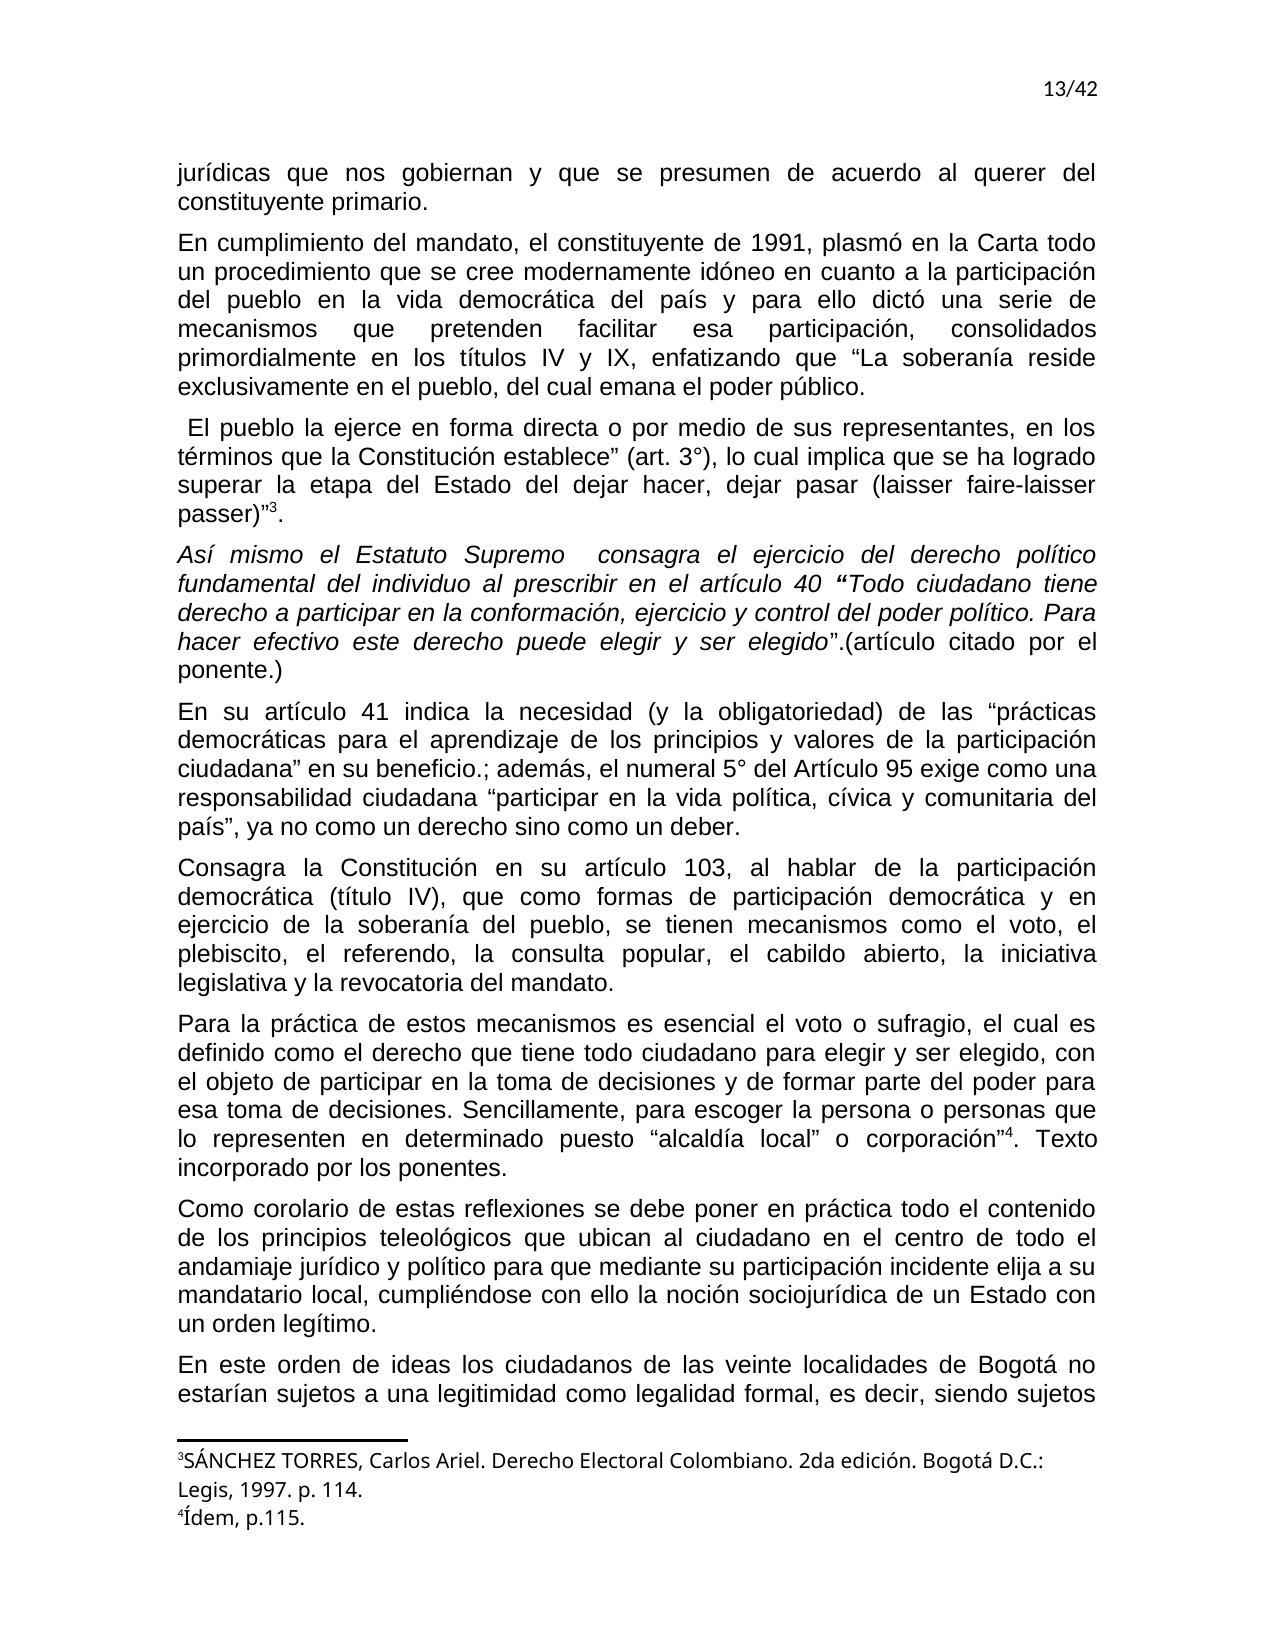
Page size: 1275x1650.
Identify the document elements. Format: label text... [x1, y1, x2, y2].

text Como corolario de estas reflexiones se debe poner en práctica todo el contenido de los principios teleológicos que ubican al ciudadano en el centro de todo el andamiaje jurídico y político para que mediante su participación incidente elija a su mandatario local, cumpliéndose con ello la noción sociojurídica de un Estado con un orden legítimo. [177, 1194, 1098, 1338]
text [177, 158, 1098, 215]
text En su artículo 41 indica la necesidad (y la obligatoriedad) de las “prácticas democráticas para el aprendizaje de los principios y valores de la participación ciudadana” en su beneficio.; además, el numeral 5° del Artículo 95 exige como una responsabilidad ciudadana “participar en la vida política, cívica y comunitaria del país”, ya no como un derecho sino como un deber. [177, 697, 1098, 840]
text Para la práctica de estos mecanismos es esencial el voto o sufragio, el cual es definido como el derecho que tiene todo ciudadano para elegir y ser elegido, con el objeto de participar en la toma de decisiones y de formar parte del poder para esa toma de decisiones. Sencillamente, para escoger la persona o personas que lo representen en determinado puesto “alcaldía local” o corporación”. Texto incorporado por los ponentes. [177, 1009, 1098, 1182]
text El pueblo la ejerce en forma directa o por medio de sus representantes, en los términos que la Constitución establece” (art. 3°), lo cual implica que se ha logrado superar la etapa del Estado del dejar hacer, dejar pasar (laisser faire-laisser passer)”. [177, 413, 1098, 528]
text Consagra la Constitución en su artículo 103, al hablar de la participación democrática (título IV), que como formas de participación democrática y en ejercicio de la soberanía del pueblo, se tienen mecanismos como el voto, el plebiscito, el referendo, la consulta popular, el cabildo abierto, la iniciativa legislativa y la revocatoria del mandato. [177, 853, 1098, 997]
text Así mismo el Estatuto Supremo consagra el ejercicio del derecho político fundamental del individuo al prescribir en el artículo 40 “Todo ciudadano tiene derecho a participar en la conformación, ejercicio y control del poder político. Para hacer efectivo este derecho puede elegir y ser elegido”.(artículo citado por el ponente.) [177, 540, 1098, 684]
text En cumplimiento del mandato, el constituyente de 1991, plasmó en la Carta todo un procedimiento que se cree modernamente idóneo en cuanto a la participación del pueblo en la vida democrática del país y para ello dictó una serie de mecanismos que pretenden facilitar esa participación, consolidados primordialmente en los títulos IV y IX, enfatizando que “La soberanía reside exclusivamente en el pueblo, del cual emana el poder público. [177, 228, 1098, 400]
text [177, 1350, 1098, 1408]
